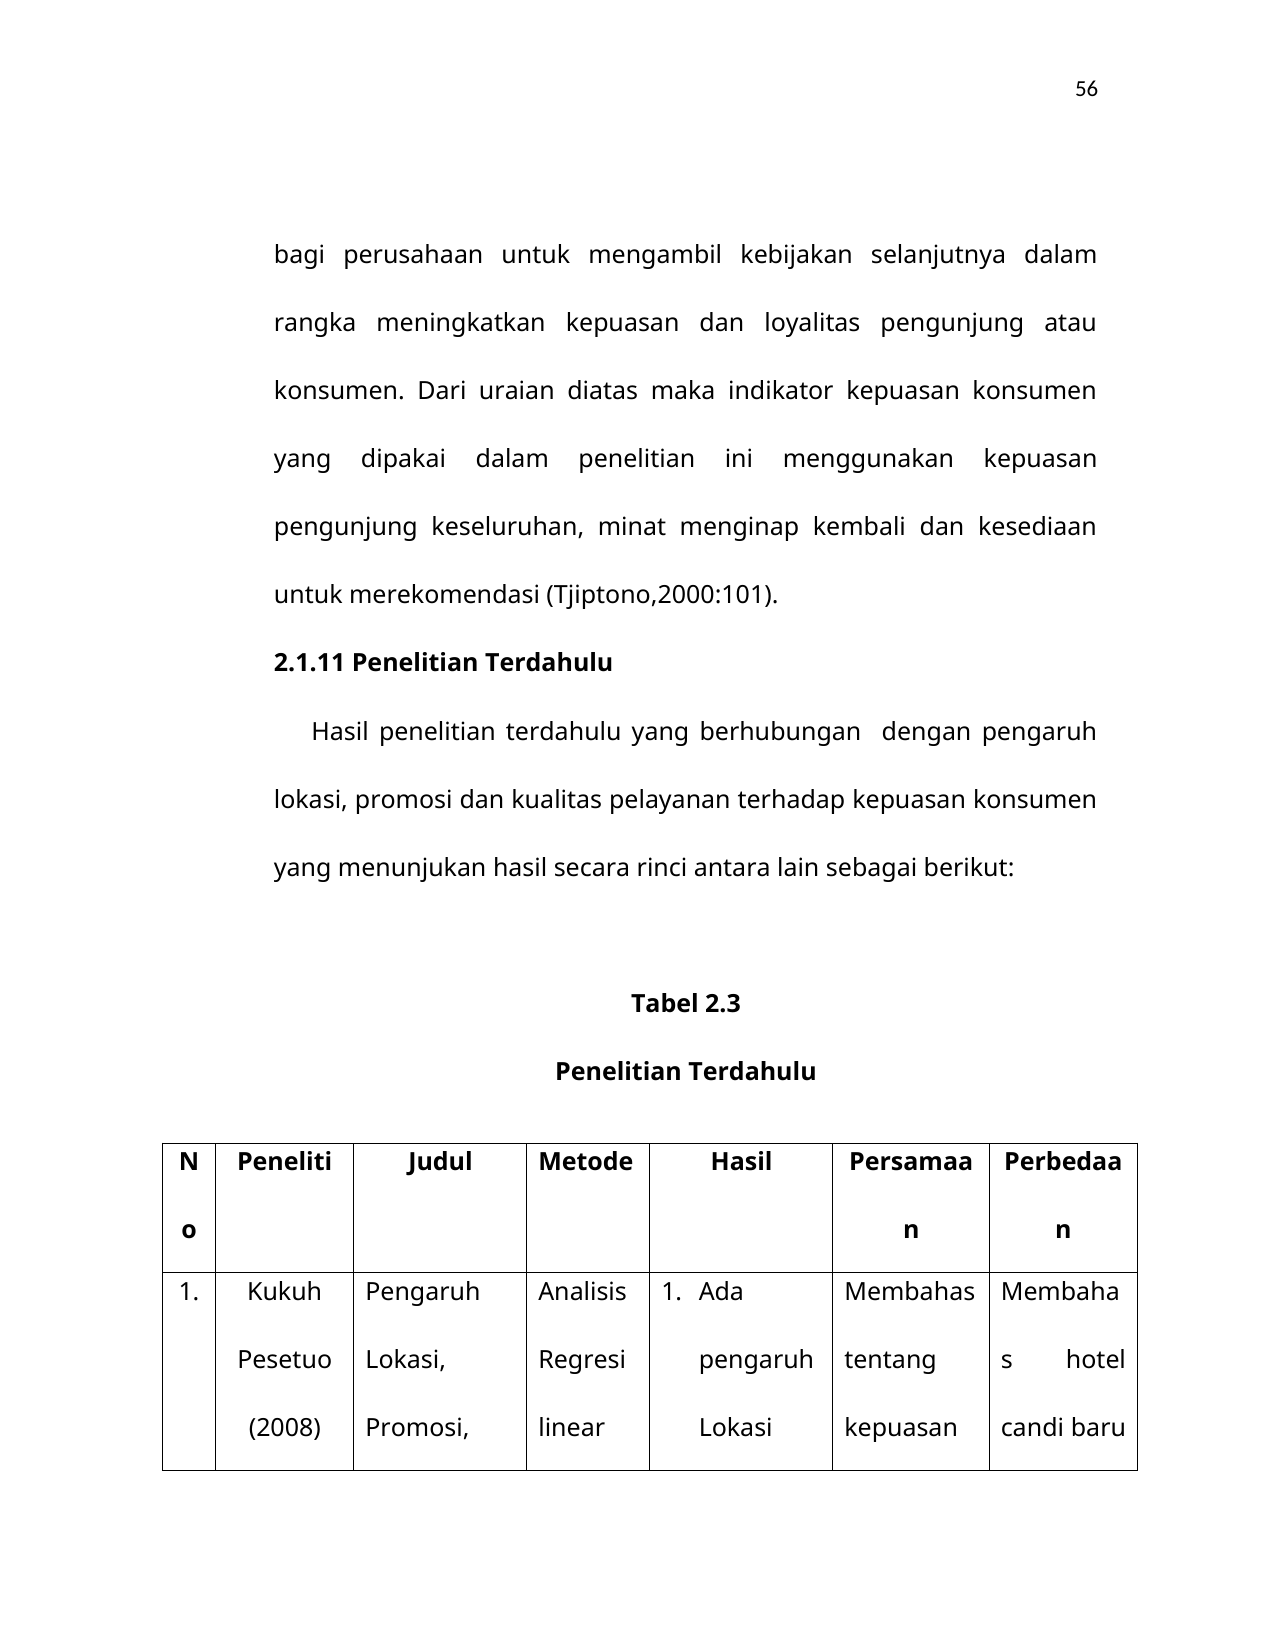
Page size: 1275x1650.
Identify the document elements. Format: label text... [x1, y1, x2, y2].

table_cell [216, 1273, 353, 1470]
table_header Persamaan [833, 1144, 989, 1272]
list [274, 236, 1098, 611]
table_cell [354, 1273, 526, 1470]
table_cell 1. [163, 1273, 215, 1470]
list Tabel 2.3 [274, 986, 1098, 1020]
table_header No [163, 1144, 215, 1272]
list 2.1.11 Penelitian Terdahulu [274, 645, 1098, 679]
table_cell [527, 1273, 649, 1470]
list Penelitian Terdahulu [274, 1054, 1098, 1088]
table_header Judul [354, 1144, 526, 1272]
table_header Hasil [650, 1144, 832, 1272]
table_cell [650, 1273, 832, 1470]
list Hasil penelitian terdahulu yang berhubungan dengan pengaruh lokasi, promosi dan kualitas pelayanan terhadap kepuasan konsumen yang menunjukan hasil secara rinci antara lain sebagai berikut: [274, 713, 1098, 883]
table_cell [833, 1273, 989, 1470]
table_header Perbedaan [990, 1144, 1137, 1272]
table_header Metode [527, 1144, 649, 1272]
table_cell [990, 1273, 1137, 1470]
table_header Peneliti [216, 1144, 353, 1272]
